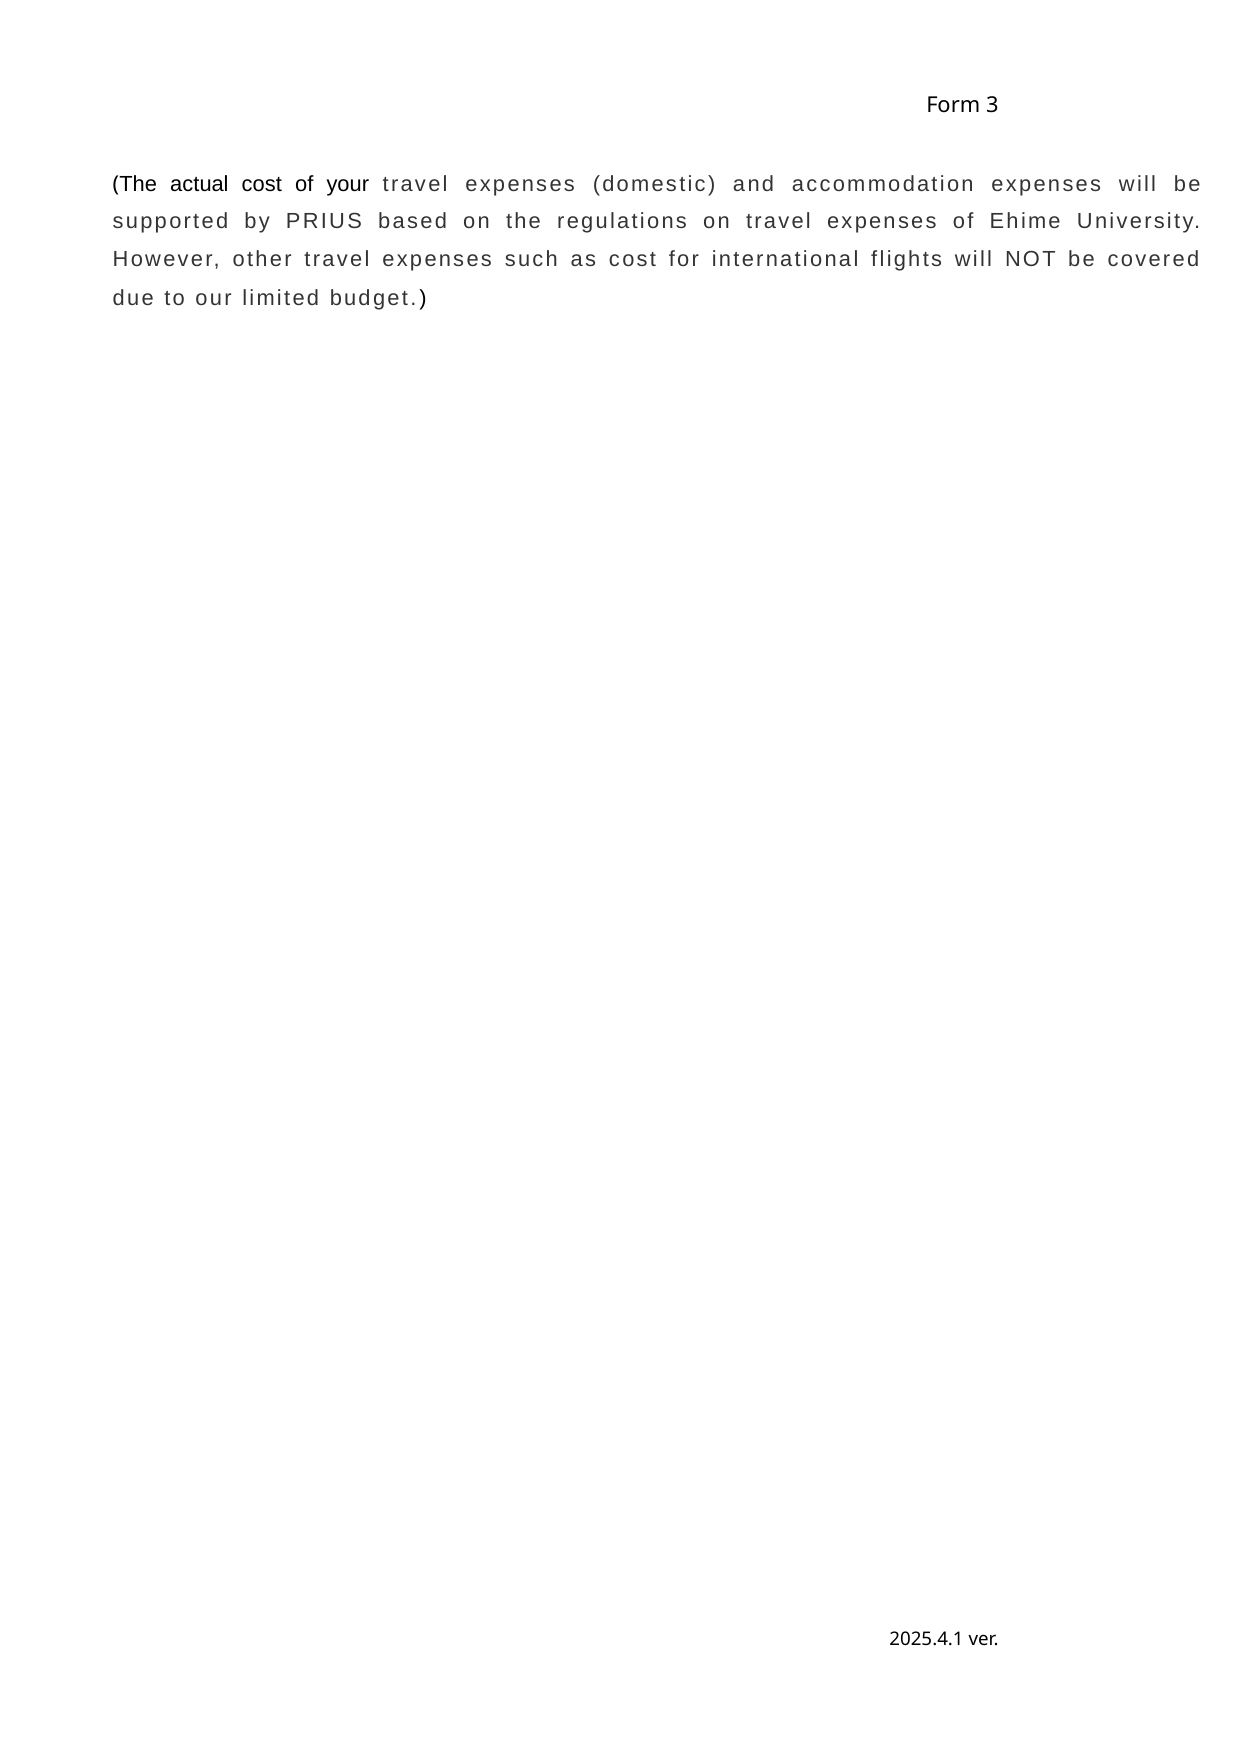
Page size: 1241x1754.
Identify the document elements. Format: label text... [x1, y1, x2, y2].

text (The actual cost of your travel expenses (domestic) and accommodation expenses will be supported by PRIUS based on the regulations on travel expenses of Ehime University. However, other travel expenses such as cost for international flights will NOT be covered due to our limited budget.) [112, 164, 1202, 314]
